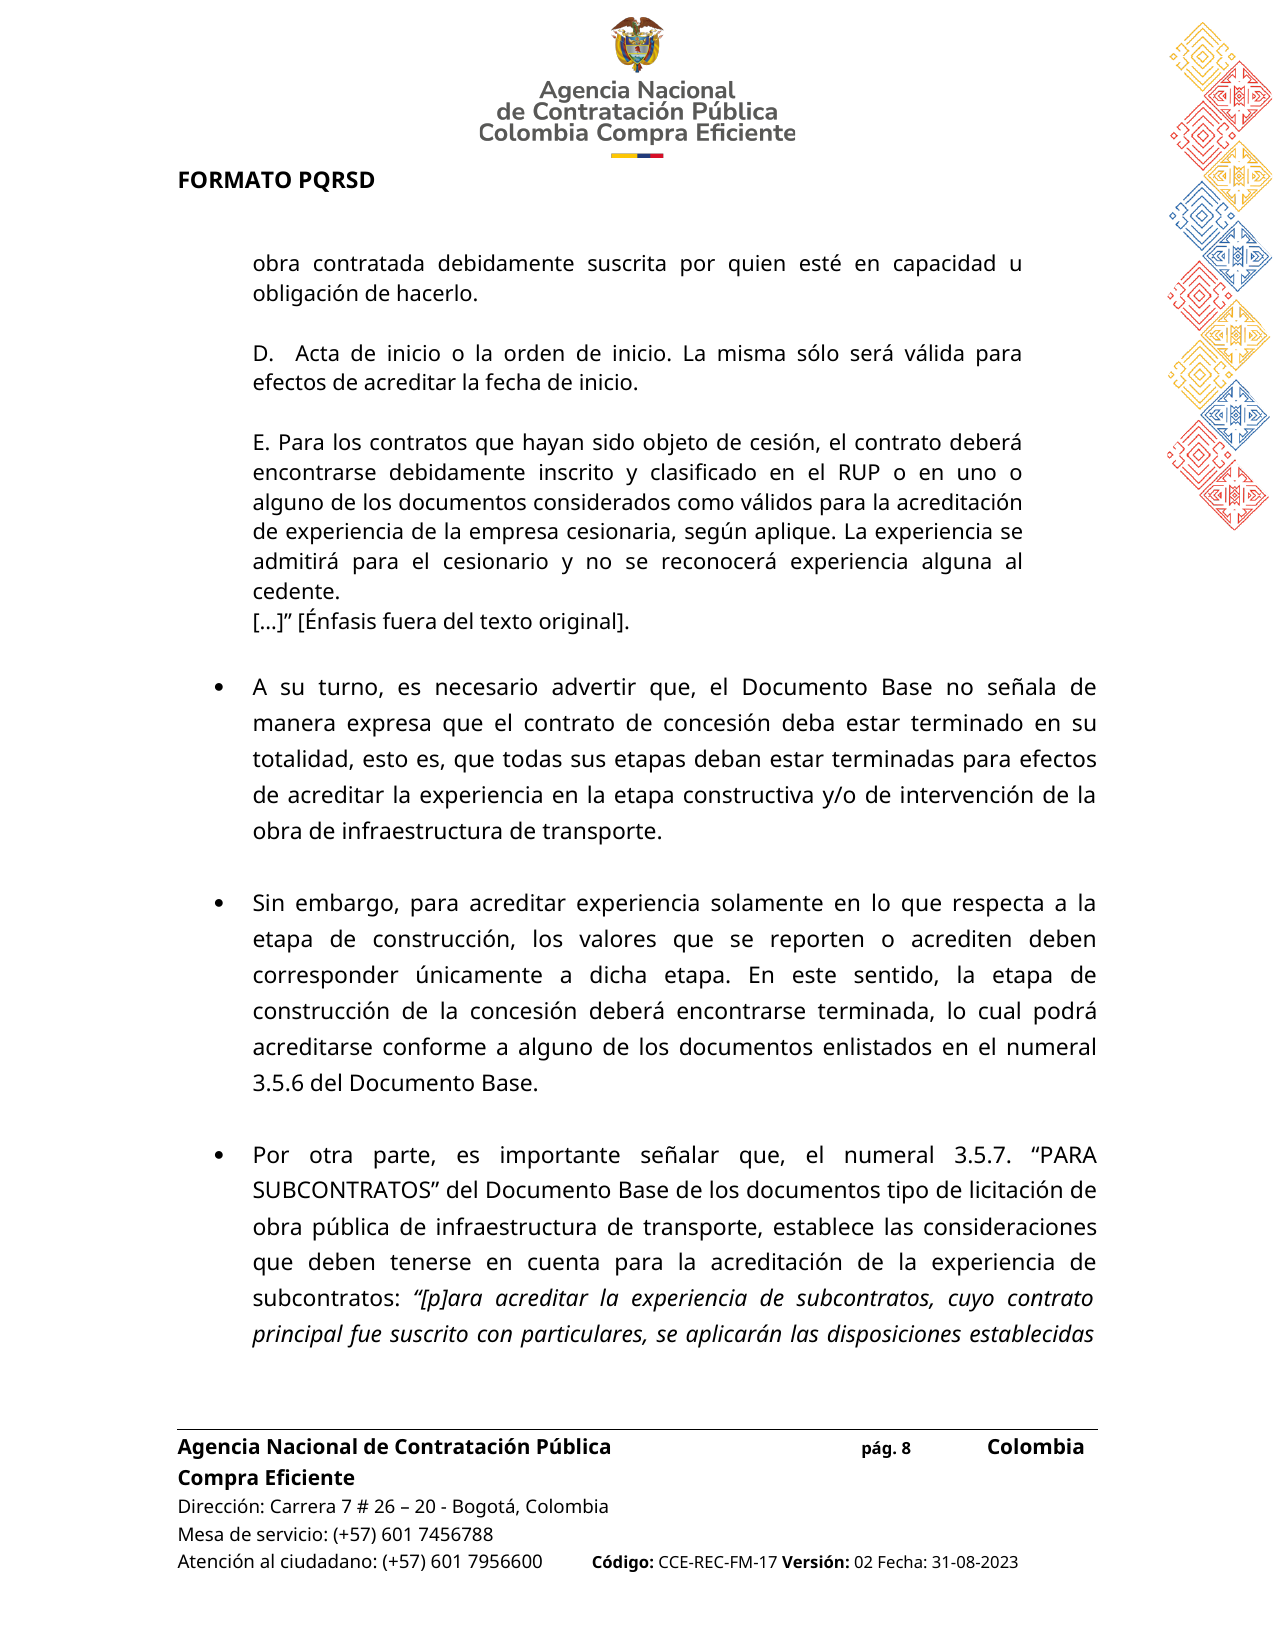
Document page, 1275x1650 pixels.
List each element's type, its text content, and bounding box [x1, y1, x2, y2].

picture [479, 17, 796, 158]
text […]” [Énfasis fuera del texto original]. [252, 606, 1024, 635]
list A su turno, es necesario advertir que, el Documento Base no señala de manera expresa que el contrato de concesión deba estar terminado en su totalidad, esto es, que todas sus etapas deban estar terminadas para efectos de acreditar la experiencia en la etapa constructiva y/o de intervención de la obra de infraestructura de transporte. [215, 671, 1098, 846]
list Sin embargo, para acreditar experiencia solamente en lo que respecta a la etapa de construcción, los valores que se reporten o acrediten deben corresponder únicamente a dicha etapa. En este sentido, la etapa de construcción de la concesión deberá encontrarse terminada, lo cual podrá acreditarse conforme a alguno de los documentos enlistados en el numeral 3.5.6 del Documento Base. [215, 887, 1098, 1098]
text E. Para los contratos que hayan sido objeto de cesión, el contrato deberá encontrarse debidamente inscrito y clasificado en el RUP o en uno o alguno de los documentos considerados como válidos para la acreditación de experiencia de la empresa cesionaria, según aplique. La experiencia se admitirá para el cesionario y no se reconocerá experiencia alguna al cedente. [252, 427, 1024, 606]
text D. Acta de inicio o la orden de inicio. La misma sólo será válida para efectos de acreditar la fecha de inicio. [252, 337, 1024, 397]
picture [1165, 22, 1272, 528]
